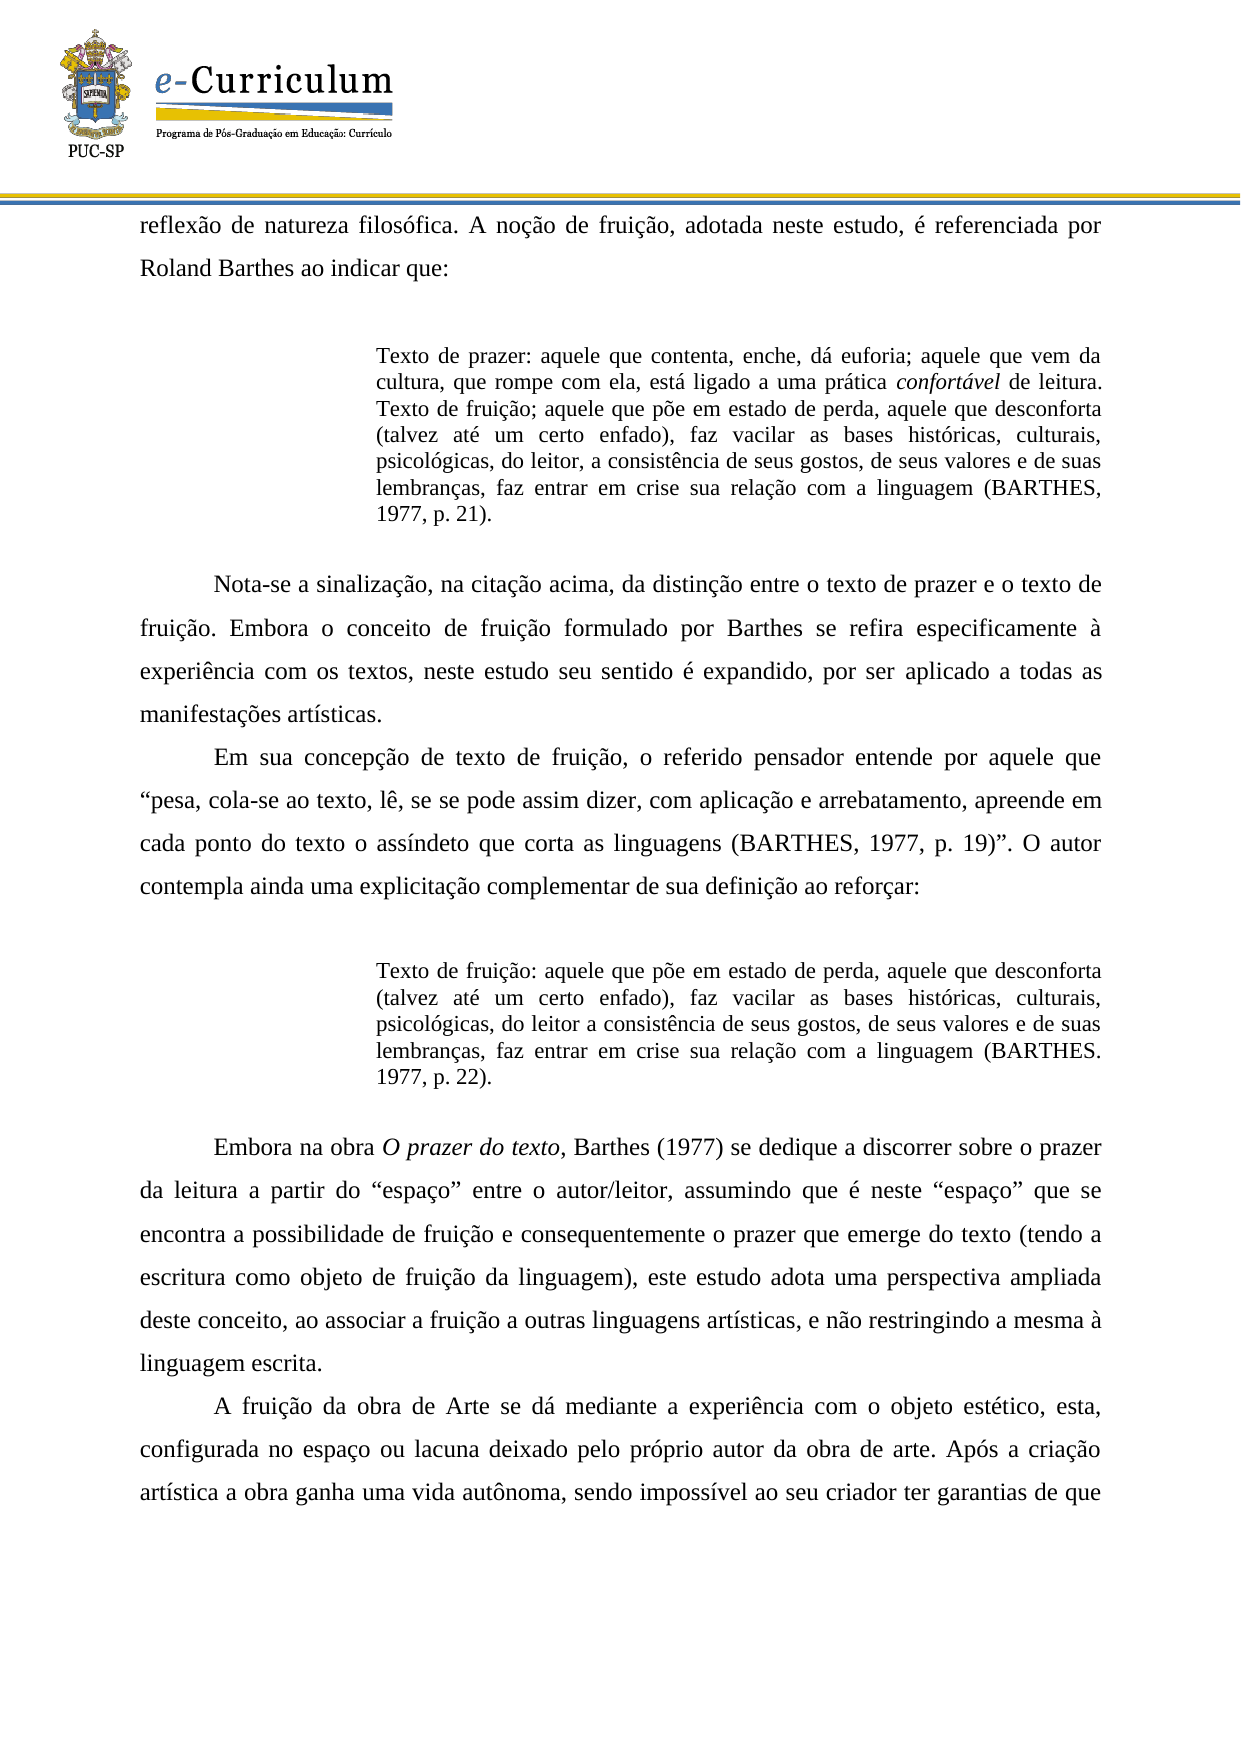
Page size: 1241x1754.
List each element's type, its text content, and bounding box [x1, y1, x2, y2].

text Embora na obra O prazer do texto, Barthes (1977) se dedique a discorrer sobre o prazer da leitura a partir do “espaço” entre o autor/leitor, assumindo que é neste “espaço” que se encontra a possibilidade de fruição e consequentemente o prazer que emerge do texto (tendo a escritura como objeto de fruição da linguagem), este estudo adota uma perspectiva ampliada deste conceito, ao associar a fruição a outras linguagens artísticas, e não restringindo a mesma à linguagem escrita. [139, 1132, 1103, 1377]
text Texto de prazer: aquele que contenta, enche, dá euforia; aquele que vem da cultura, que rompe com ela, está ligado a uma prática confortável de leitura. Texto de fruição; aquele que põe em estado de perda, aquele que desconforta (talvez até um certo enfado), faz vacilar as bases históricas, culturais, psicológicas, do leitor, a consistência de seus gostos, de seus valores e de suas lembranças, faz entrar em crise sua relação com a linguagem (BARTHES, 1977, p. 21). [376, 342, 1103, 526]
text Em sua concepção de texto de fruição, o referido pensador entende por aquele que “pesa, cola-se ao texto, lê, se se pode assim dizer, com aplicação e arrebatamento, apreende em cada ponto do texto o assíndeto que corta as linguagens (BARTHES, 1977, p. 19)”. O autor contempla ainda uma explicitação complementar de sua definição ao reforçar: [139, 742, 1103, 900]
picture [13, 29, 405, 166]
picture [0, 175, 1241, 205]
text Texto de fruição: aquele que põe em estado de perda, aquele que desconforta (talvez até um certo enfado), faz vacilar as bases históricas, culturais, psicológicas, do leitor a consistência de seus gostos, de seus valores e de suas lembranças, faz entrar em crise sua relação com a linguagem (BARTHES. 1977, p. 22). [376, 958, 1103, 1089]
text Nota-se a sinalização, na citação acima, da distinção entre o texto de prazer e o texto de fruição. Embora o conceito de fruição formulado por Barthes se refira especificamente à experiência com os textos, neste estudo seu sentido é expandido, por ser aplicado a todas as manifestações artísticas. [139, 569, 1103, 728]
